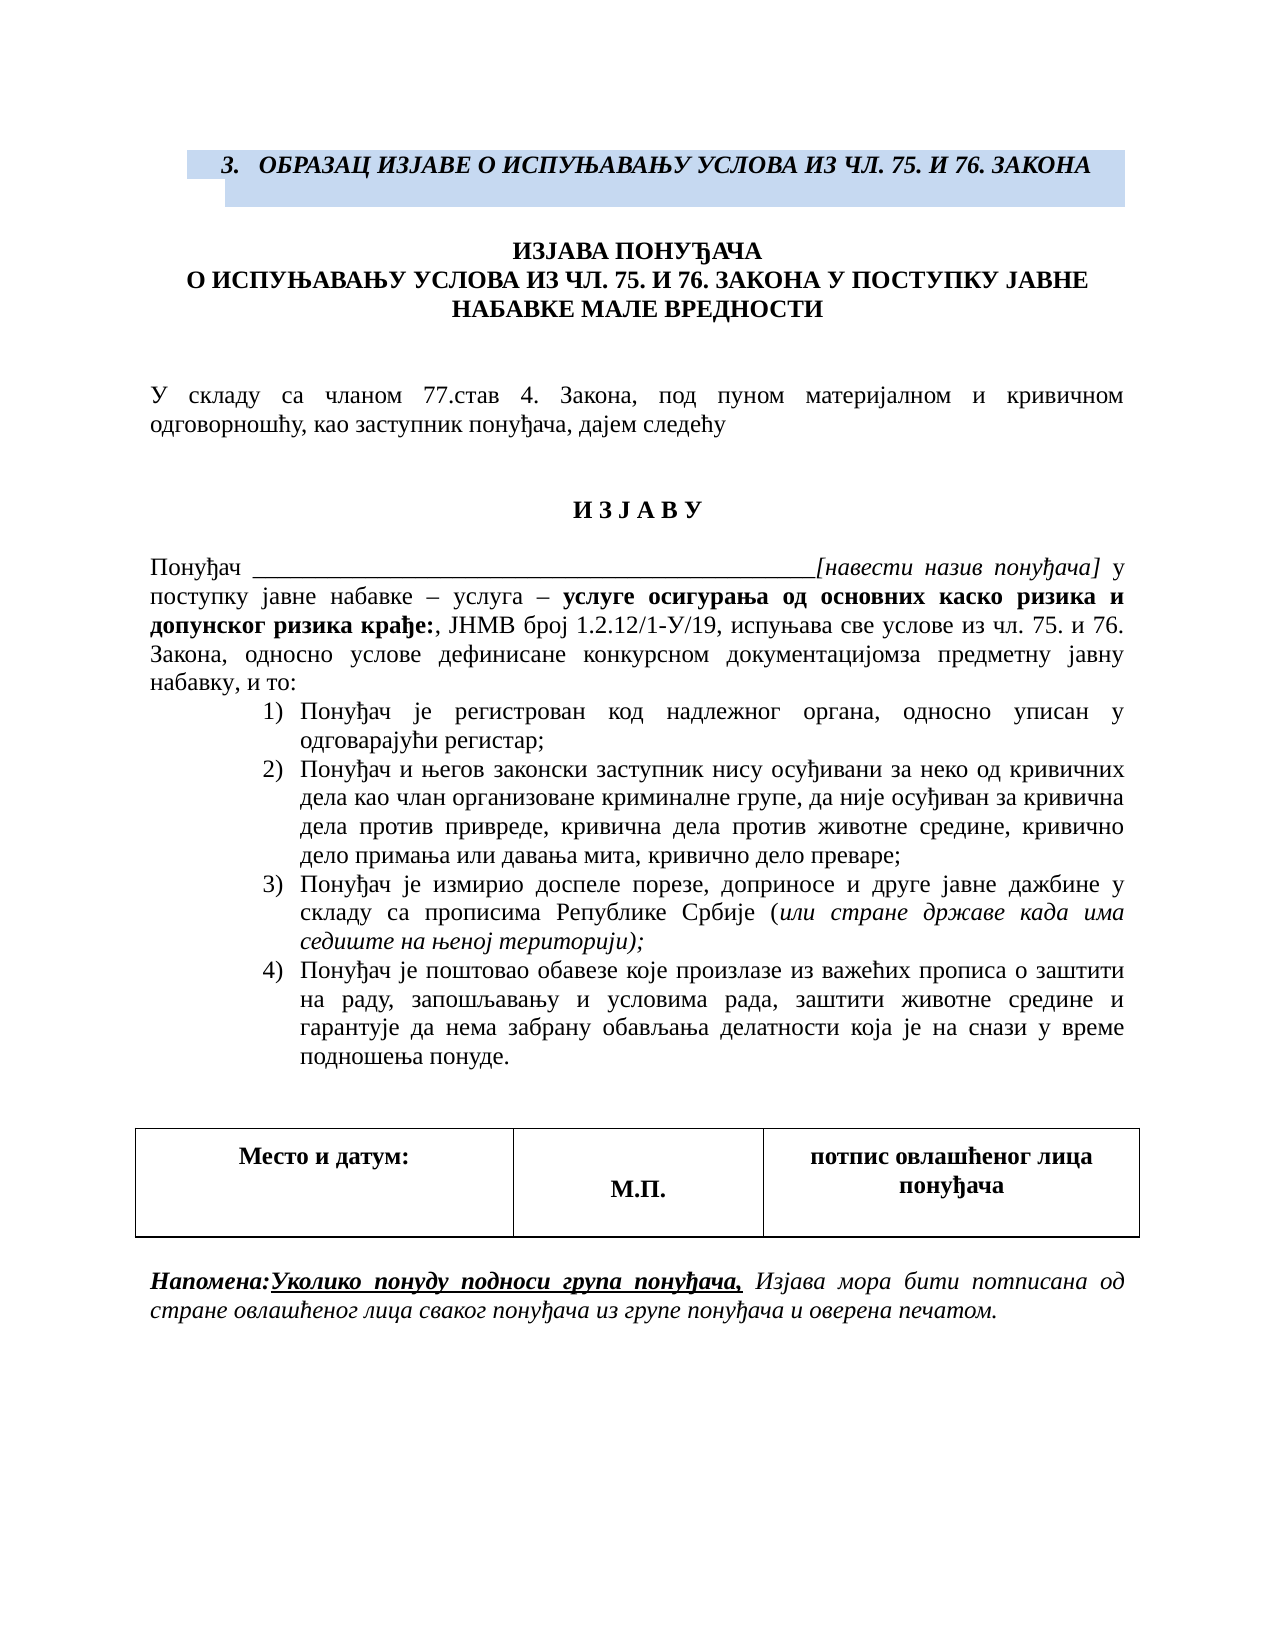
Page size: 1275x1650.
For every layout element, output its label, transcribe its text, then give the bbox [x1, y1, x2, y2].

text О ИСПУЊАВАЊУ УСЛОВА ИЗ ЧЛ. 75. И 76. ЗАКОНА У ПОСТУПКУ ЈАВНЕ [150, 265, 1125, 294]
table_header М.П. [514, 1129, 763, 1236]
text У складу са чланом 77.став 4. Закона, под пуном материјалном и кривичном одговорношћу, као заступник понуђача, дајем следећу [150, 380, 1125, 437]
list Понуђач је измирио доспеле порезе, доприносе и друге јавне дажбине у складу са прописима Републике Србије (или стране државе када има седиште на њеној територији); [262, 869, 1125, 955]
text И З Ј А В У [150, 495, 1125, 524]
text Понуђач _____________________________________________[навести назив понуђача] у поступку јавне набавке – услуга – услуге осигурања од основних каско ризика и допунског ризика крађе:, ЈНМВ број 1.2.12/1-У/19, испуњава све услове из чл. 75. и 76. Закона, односно услове дефинисане конкурсном документацијомза предметну јавну набавку, и то: [150, 552, 1125, 696]
text ИЗЈАВА ПОНУЂАЧА [150, 236, 1125, 265]
text НАБАВКЕ МАЛЕ ВРЕДНОСТИ [150, 294, 1125, 322]
list Понуђач и његов законски заступник нису осуђивани за неко од кривичних дела као члан организоване криминалне групе, да није осуђиван за кривична дела против привреде, кривична дела против животне средине, кривично дело примања или давања мита, кривично дело преваре; [262, 754, 1125, 869]
list Понуђач је регистрован код надлежног органа, односно уписан у одговарајући регистар; [262, 696, 1125, 754]
table_header Место и датум: [136, 1129, 513, 1236]
list Понуђач је поштовао обавезе које произлазе из важећих прописа о заштити на раду, запошљавању и условима рада, заштити животне средине и гарантује да нема забрану обављања делатности која је на снази у време подношења понуде. [262, 955, 1125, 1070]
list ОБРАЗАЦ ИЗЈАВЕ О ИСПУЊАВАЊУ УСЛОВА ИЗ ЧЛ. 75. И 76. ЗАКОНА [187, 150, 1125, 179]
list Напомена:Уколико понуду подноси група понуђача, Изјава мора бити потписана од стране овлашћеног лица сваког понуђача из групе понуђача и оверена печатом. [150, 1266, 1125, 1324]
table_header потпис овлашћеног лица понуђача [764, 1129, 1139, 1236]
